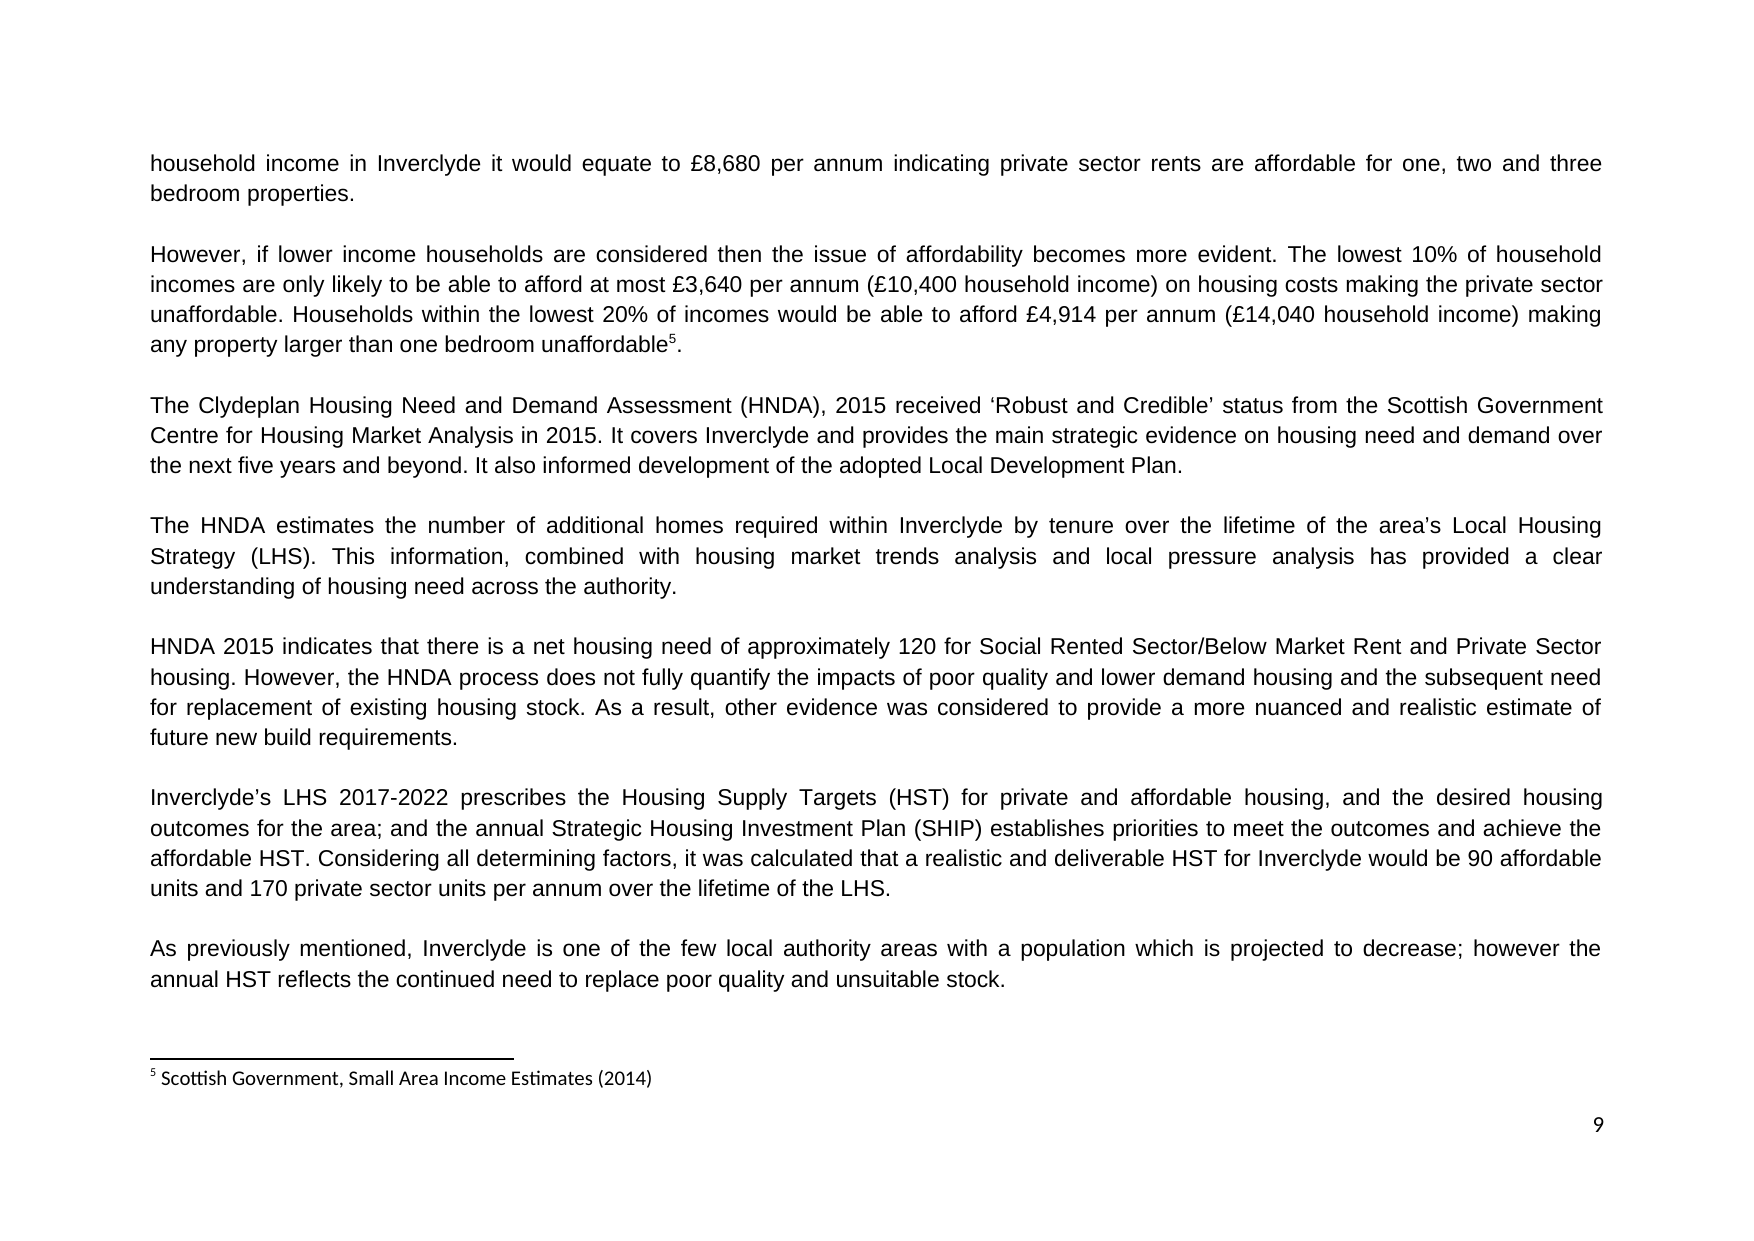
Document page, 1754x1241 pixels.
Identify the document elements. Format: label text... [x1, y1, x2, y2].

text However, if lower income households are considered then the issue of affordability becomes more evident. The lowest 10% of household incomes are only likely to be able to afford at most £3,640 per annum (£10,400 household income) on housing costs making the private sector unaffordable. Households within the lowest 20% of incomes would be able to afford £4,914 per annum (£14,040 household income) making any property larger than one bedroom unaffordable. [150, 241, 1604, 358]
text HNDA 2015 indicates that there is a net housing need of approximately 120 for Social Rented Sector/Below Market Rent and Private Sector housing. However, the HNDA process does not fully quantify the impacts of poor quality and lower demand housing and the subsequent need for replacement of existing housing stock. As a result, other evidence was considered to provide a more nuanced and realistic estimate of future new build requirements. [150, 633, 1604, 750]
text The HNDA estimates the number of additional homes required within Inverclyde by tenure over the lifetime of the area’s Local Housing Strategy (LHS). This information, combined with housing market trends analysis and local pressure analysis has provided a clear understanding of housing need across the authority. [150, 512, 1604, 599]
text Inverclyde’s LHS 2017-2022 prescribes the Housing Supply Targets (HST) for private and affordable housing, and the desired housing outcomes for the area; and the annual Strategic Housing Investment Plan (SHIP) establishes priorities to meet the outcomes and achieve the affordable HST. Considering all determining factors, it was calculated that a realistic and deliverable HST for Inverclyde would be 90 affordable units and 170 private sector units per annum over the lifetime of the LHS. [150, 784, 1604, 901]
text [150, 150, 1604, 207]
text As previously mentioned, Inverclyde is one of the few local authority areas with a population which is projected to decrease; however the annual HST reflects the continued need to replace poor quality and unsuitable stock. [150, 935, 1604, 992]
text The Clydeplan Housing Need and Demand Assessment (HNDA), 2015 received ‘Robust and Credible’ status from the Scottish Government Centre for Housing Market Analysis in 2015. It covers Inverclyde and provides the main strategic evidence on housing need and demand over the next five years and beyond. It also informed development of the adopted Local Development Plan. [150, 392, 1604, 478]
